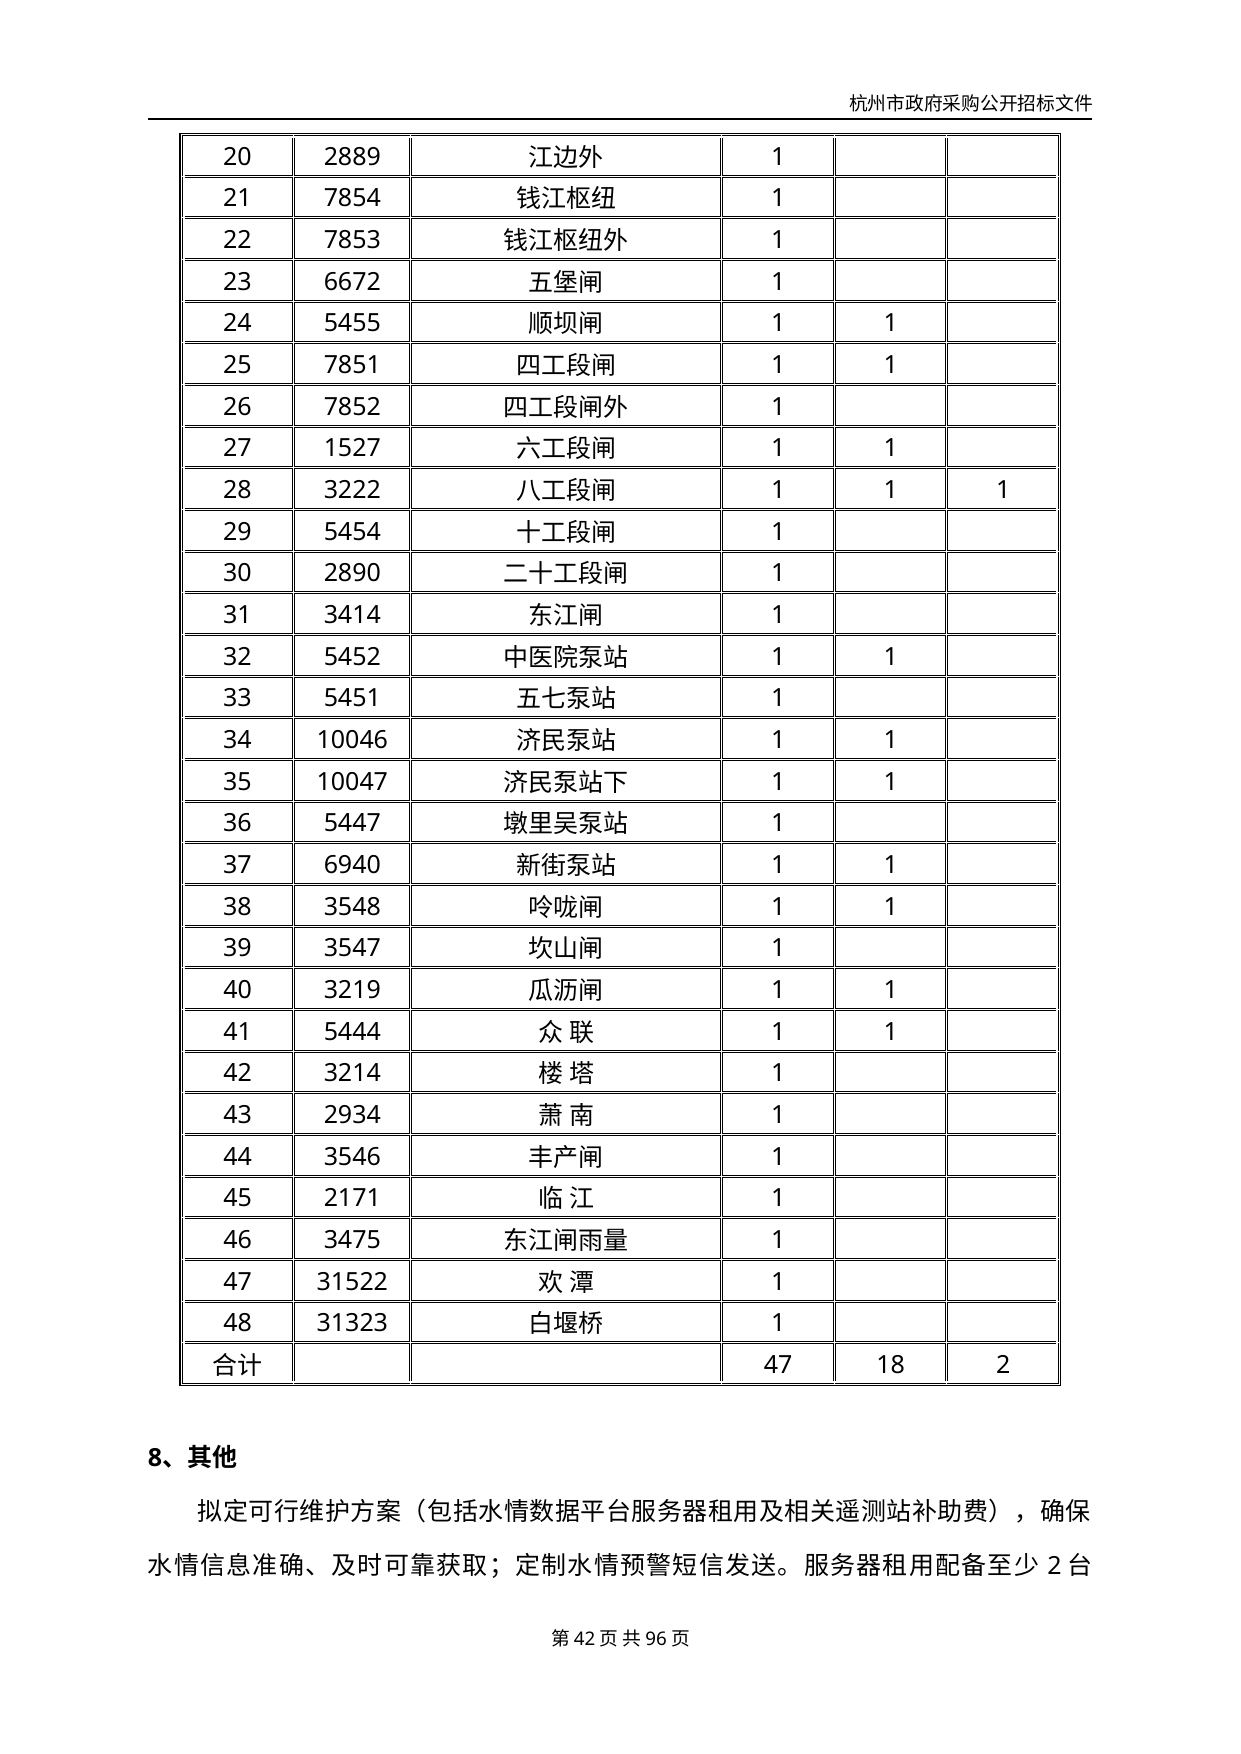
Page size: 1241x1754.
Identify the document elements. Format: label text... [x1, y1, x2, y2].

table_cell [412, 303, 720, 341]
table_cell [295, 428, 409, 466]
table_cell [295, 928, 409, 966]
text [148, 1491, 1092, 1582]
table_cell [947, 136, 1058, 174]
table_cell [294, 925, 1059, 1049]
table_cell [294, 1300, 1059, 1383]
table_cell 五堡闸 [412, 261, 720, 299]
table_cell 钱江枢纽外 [412, 219, 720, 258]
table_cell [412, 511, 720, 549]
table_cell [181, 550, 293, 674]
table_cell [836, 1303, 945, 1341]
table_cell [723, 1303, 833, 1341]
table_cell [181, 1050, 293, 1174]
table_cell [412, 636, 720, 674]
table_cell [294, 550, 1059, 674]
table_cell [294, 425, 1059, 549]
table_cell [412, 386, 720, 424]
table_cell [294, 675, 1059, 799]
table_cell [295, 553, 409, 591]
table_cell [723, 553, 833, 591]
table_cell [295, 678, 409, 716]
table_cell 7854 [295, 178, 409, 216]
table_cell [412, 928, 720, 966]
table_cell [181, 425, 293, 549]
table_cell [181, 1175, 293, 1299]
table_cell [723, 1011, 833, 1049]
table_cell 6672 [295, 261, 409, 299]
table_cell [836, 178, 945, 216]
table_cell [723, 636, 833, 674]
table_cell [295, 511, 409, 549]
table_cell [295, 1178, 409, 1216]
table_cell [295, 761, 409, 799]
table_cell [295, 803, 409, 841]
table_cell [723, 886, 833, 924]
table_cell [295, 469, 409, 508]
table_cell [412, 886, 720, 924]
table_cell 钱江枢纽 [412, 178, 720, 216]
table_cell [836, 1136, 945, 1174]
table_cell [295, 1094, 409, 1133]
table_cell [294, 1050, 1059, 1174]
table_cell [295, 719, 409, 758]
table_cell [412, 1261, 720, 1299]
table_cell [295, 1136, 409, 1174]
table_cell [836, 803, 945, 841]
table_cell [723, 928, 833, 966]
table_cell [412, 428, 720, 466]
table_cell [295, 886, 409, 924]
table_cell 1 [723, 261, 833, 299]
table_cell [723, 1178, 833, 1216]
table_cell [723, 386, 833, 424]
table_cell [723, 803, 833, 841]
table_cell [947, 258, 1059, 299]
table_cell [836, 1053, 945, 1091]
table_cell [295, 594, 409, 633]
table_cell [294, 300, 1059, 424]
table_cell [834, 134, 947, 174]
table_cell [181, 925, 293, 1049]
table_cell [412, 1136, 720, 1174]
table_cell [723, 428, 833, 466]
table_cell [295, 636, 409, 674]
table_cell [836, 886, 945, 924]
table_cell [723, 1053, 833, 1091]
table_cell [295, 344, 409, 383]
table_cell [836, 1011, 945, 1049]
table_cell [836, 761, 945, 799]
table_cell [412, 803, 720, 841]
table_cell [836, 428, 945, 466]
text 8、其他 [148, 1437, 1092, 1473]
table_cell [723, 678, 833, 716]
table_cell 24 [183, 300, 292, 341]
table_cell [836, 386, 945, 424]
table_cell 20 [183, 136, 293, 174]
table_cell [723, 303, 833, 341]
table_cell [836, 261, 945, 299]
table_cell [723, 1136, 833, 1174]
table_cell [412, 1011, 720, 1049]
table_cell 1 [722, 136, 834, 174]
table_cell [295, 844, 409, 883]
table_cell [948, 175, 1058, 216]
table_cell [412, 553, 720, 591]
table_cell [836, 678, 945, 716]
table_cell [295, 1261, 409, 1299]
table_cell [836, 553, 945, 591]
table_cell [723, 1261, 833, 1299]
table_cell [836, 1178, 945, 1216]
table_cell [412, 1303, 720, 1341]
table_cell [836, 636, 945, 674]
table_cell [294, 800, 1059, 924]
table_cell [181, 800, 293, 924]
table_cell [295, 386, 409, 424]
table_cell 21 [183, 175, 292, 216]
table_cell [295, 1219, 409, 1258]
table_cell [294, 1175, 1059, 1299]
table_cell 23 [181, 258, 293, 299]
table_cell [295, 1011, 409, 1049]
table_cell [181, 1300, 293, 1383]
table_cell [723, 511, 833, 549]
table_cell 7853 [295, 219, 409, 258]
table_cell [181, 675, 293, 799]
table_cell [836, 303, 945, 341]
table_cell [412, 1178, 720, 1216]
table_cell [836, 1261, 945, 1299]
table_cell [836, 219, 945, 258]
table_cell 5455 [295, 303, 409, 341]
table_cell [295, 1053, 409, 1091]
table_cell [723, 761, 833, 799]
table_cell 22 [181, 216, 293, 258]
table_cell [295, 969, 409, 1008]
table_cell 1 [723, 178, 833, 216]
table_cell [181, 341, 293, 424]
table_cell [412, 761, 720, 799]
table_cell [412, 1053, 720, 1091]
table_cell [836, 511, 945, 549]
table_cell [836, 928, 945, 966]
table_cell 1 [723, 219, 833, 258]
table_cell 江边外 [411, 134, 722, 174]
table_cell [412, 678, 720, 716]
table_cell 2889 [294, 134, 411, 174]
table_cell [947, 216, 1059, 258]
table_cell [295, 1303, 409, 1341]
